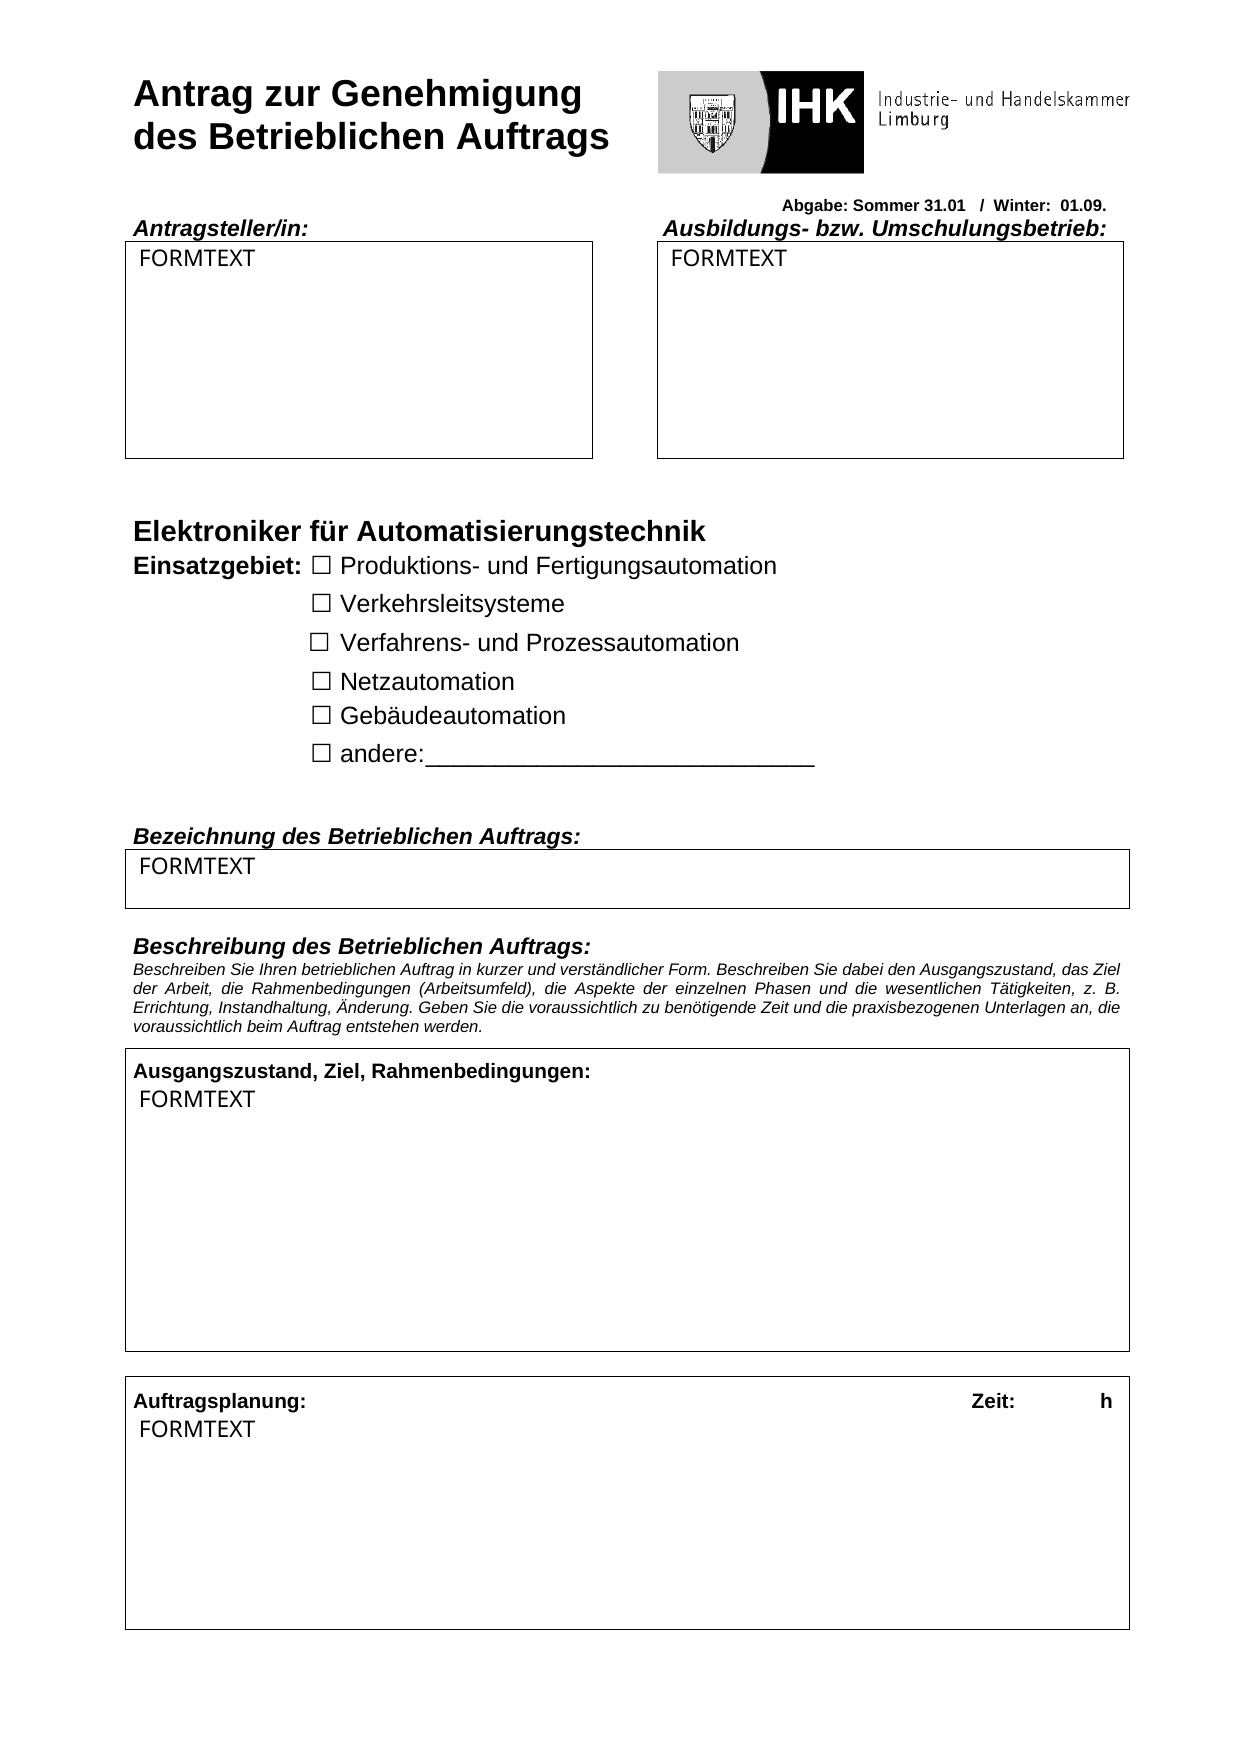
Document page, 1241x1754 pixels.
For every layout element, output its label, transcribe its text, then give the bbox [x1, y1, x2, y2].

table_header Elektroniker für Automatisierungstechnik Einsatzgebiet: Produktions- und Fertigungsautomation Verkehrsleitsysteme Verfahrens- und Prozessautomation Netzautomation Gebäudeautomation andere: ____________________________ [126, 502, 1129, 799]
subtitle Beschreibung des Betrieblichen Auftrags: [133, 933, 1122, 959]
table_header [126, 850, 1129, 908]
subtitle Bezeichnung des Betrieblichen Auftrags: [133, 823, 1122, 849]
subtitle Antragsteller/in: Ausbildungs- bzw. Umschulungsbetrieb: [133, 215, 1122, 241]
table_header Antrag zur Genehmigung des Betrieblichen Auftrags [126, 71, 620, 196]
table_header Ausgangszustand, Ziel, Rahmenbedingungen: [126, 1049, 1129, 1351]
picture [657, 70, 1130, 174]
table_header [620, 71, 1137, 196]
table_header [593, 241, 657, 458]
table_header [126, 242, 592, 458]
subtitle Beschreiben Sie Ihren betrieblichen Auftrag in kurzer und verständlicher Form. Beschreiben Sie dabei den Ausgangszustand, das Ziel der Arbeit, die Rahmenbedingungen (Arbeitsumfeld), die Aspekte der einzelnen Phasen und die wesentlichen Tätigkeiten, z. B. Errichtung, Instandhaltung, Änderung. Geben Sie die voraussichtlich zu benötigende Zeit und die praxisbezogenen Unterlagen an, die voraussichtlich beim Auftrag entstehen werden. [133, 959, 1122, 1036]
table_header Auftragsplanung: Zeit: h [126, 1377, 1129, 1629]
text Abgabe: Sommer 31.01 / Winter: 01.09. [133, 196, 1122, 215]
